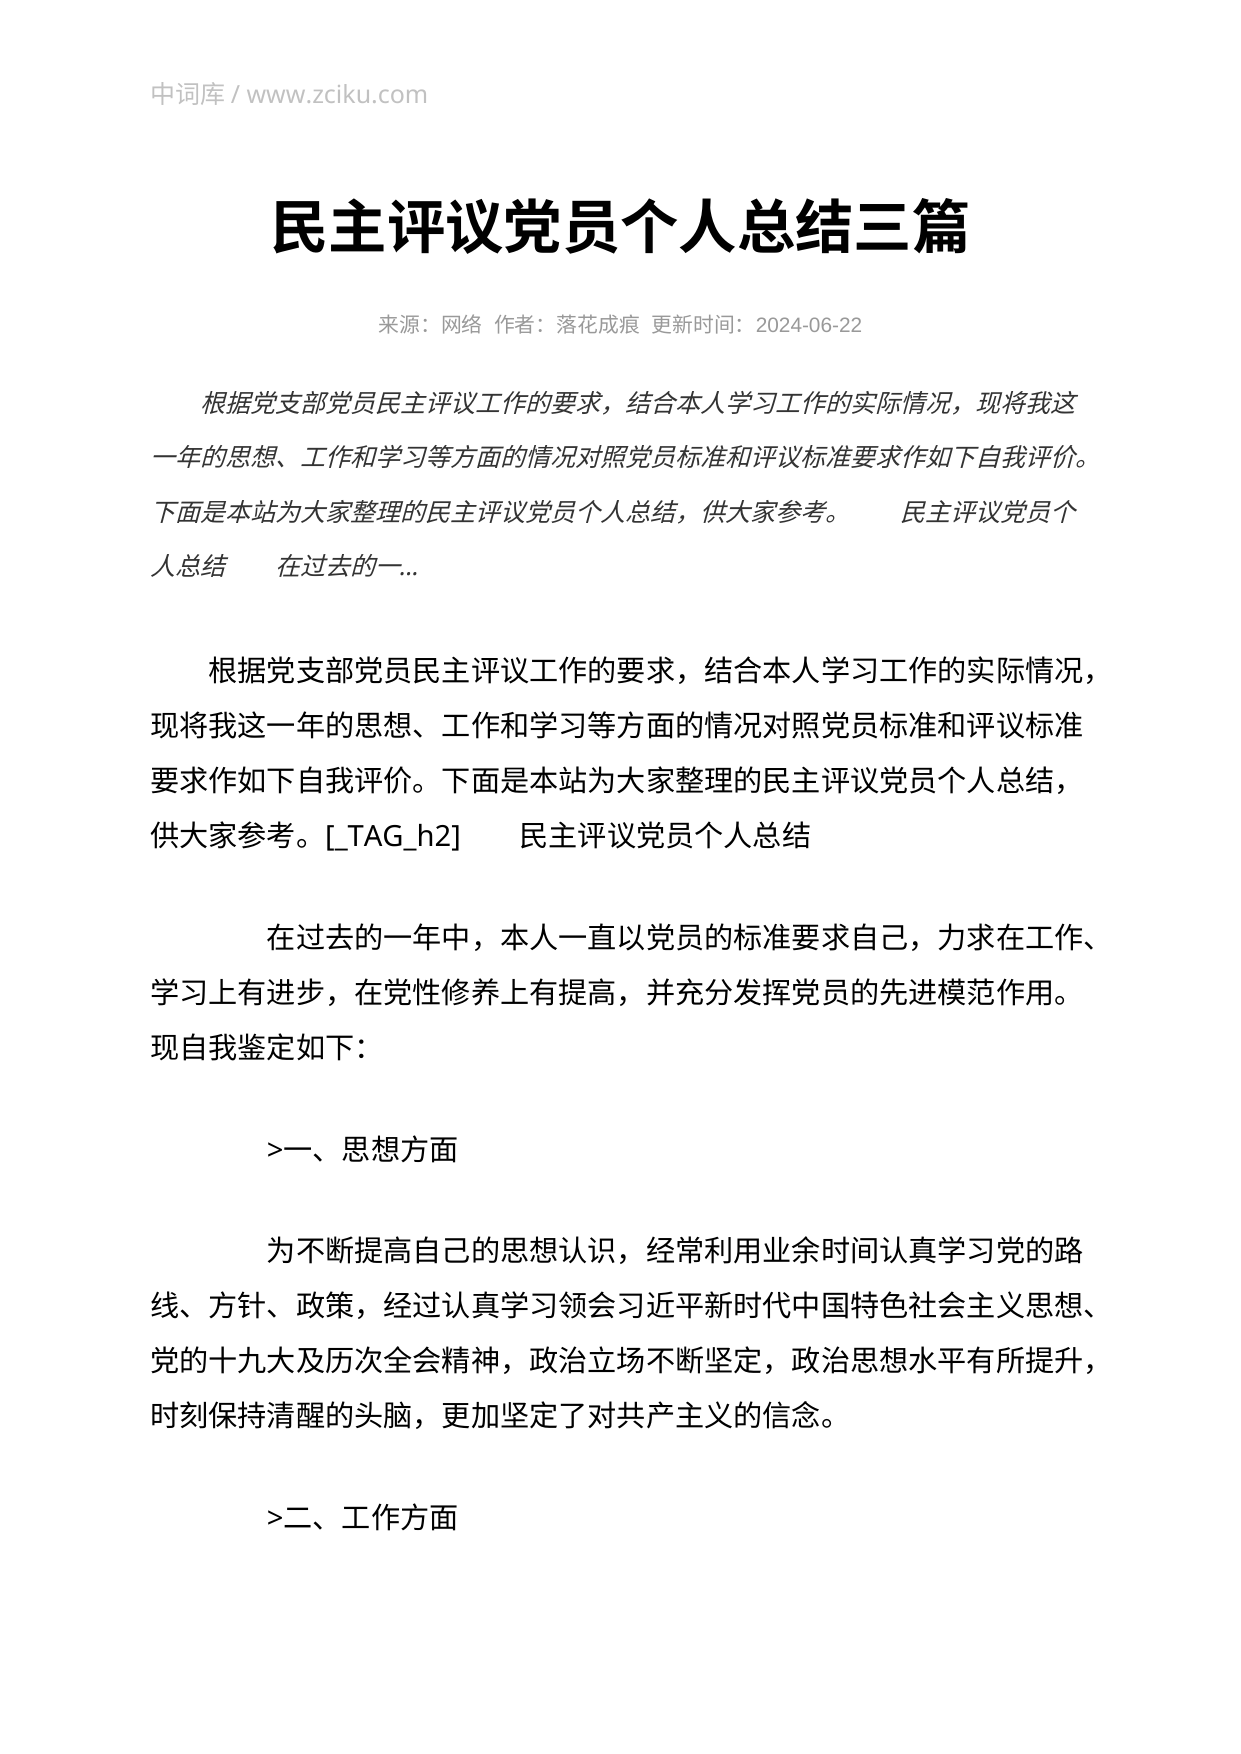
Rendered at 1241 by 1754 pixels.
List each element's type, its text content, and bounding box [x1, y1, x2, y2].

text 根据党支部党员民主评议工作的要求，结合本人学习工作的实际情况，现将我这一年的思想、工作和学习等方面的情况对照党员标准和评议标准要求作如下自我评价。下面是本站为大家整理的民主评议党员个人总结，供大家参考。 民主评议党员个人总结 在过去的一... [150, 383, 1090, 583]
text >一、思想方面 [150, 1126, 1090, 1168]
subtitle 民主评议党员个人总结三篇 [150, 181, 1090, 266]
text 来源：网络 作者：落花成痕 更新时间：2024-06-22 [150, 313, 1090, 337]
text >二、工作方面 [150, 1494, 1090, 1537]
text 根据党支部党员民主评议工作的要求，结合本人学习工作的实际情况，现将我这一年的思想、工作和学习等方面的情况对照党员标准和评议标准要求作如下自我评价。下面是本站为大家整理的民主评议党员个人总结，供大家参考。[_TAG_h2] 民主评议党员个人总结 [150, 648, 1090, 855]
text 在过去的一年中，本人一直以党员的标准要求自己，力求在工作、学习上有进步，在党性修养上有提高，并充分发挥党员的先进模范作用。现自我鉴定如下： [150, 914, 1090, 1067]
text 为不断提高自己的思想认识，经常利用业余时间认真学习党的路线、方针、政策，经过认真学习领会习近平新时代中国特色社会主义思想、党的十九大及历次全会精神，政治立场不断坚定，政治思想水平有所提升，时刻保持清醒的头脑，更加坚定了对共产主义的信念。 [150, 1228, 1090, 1435]
